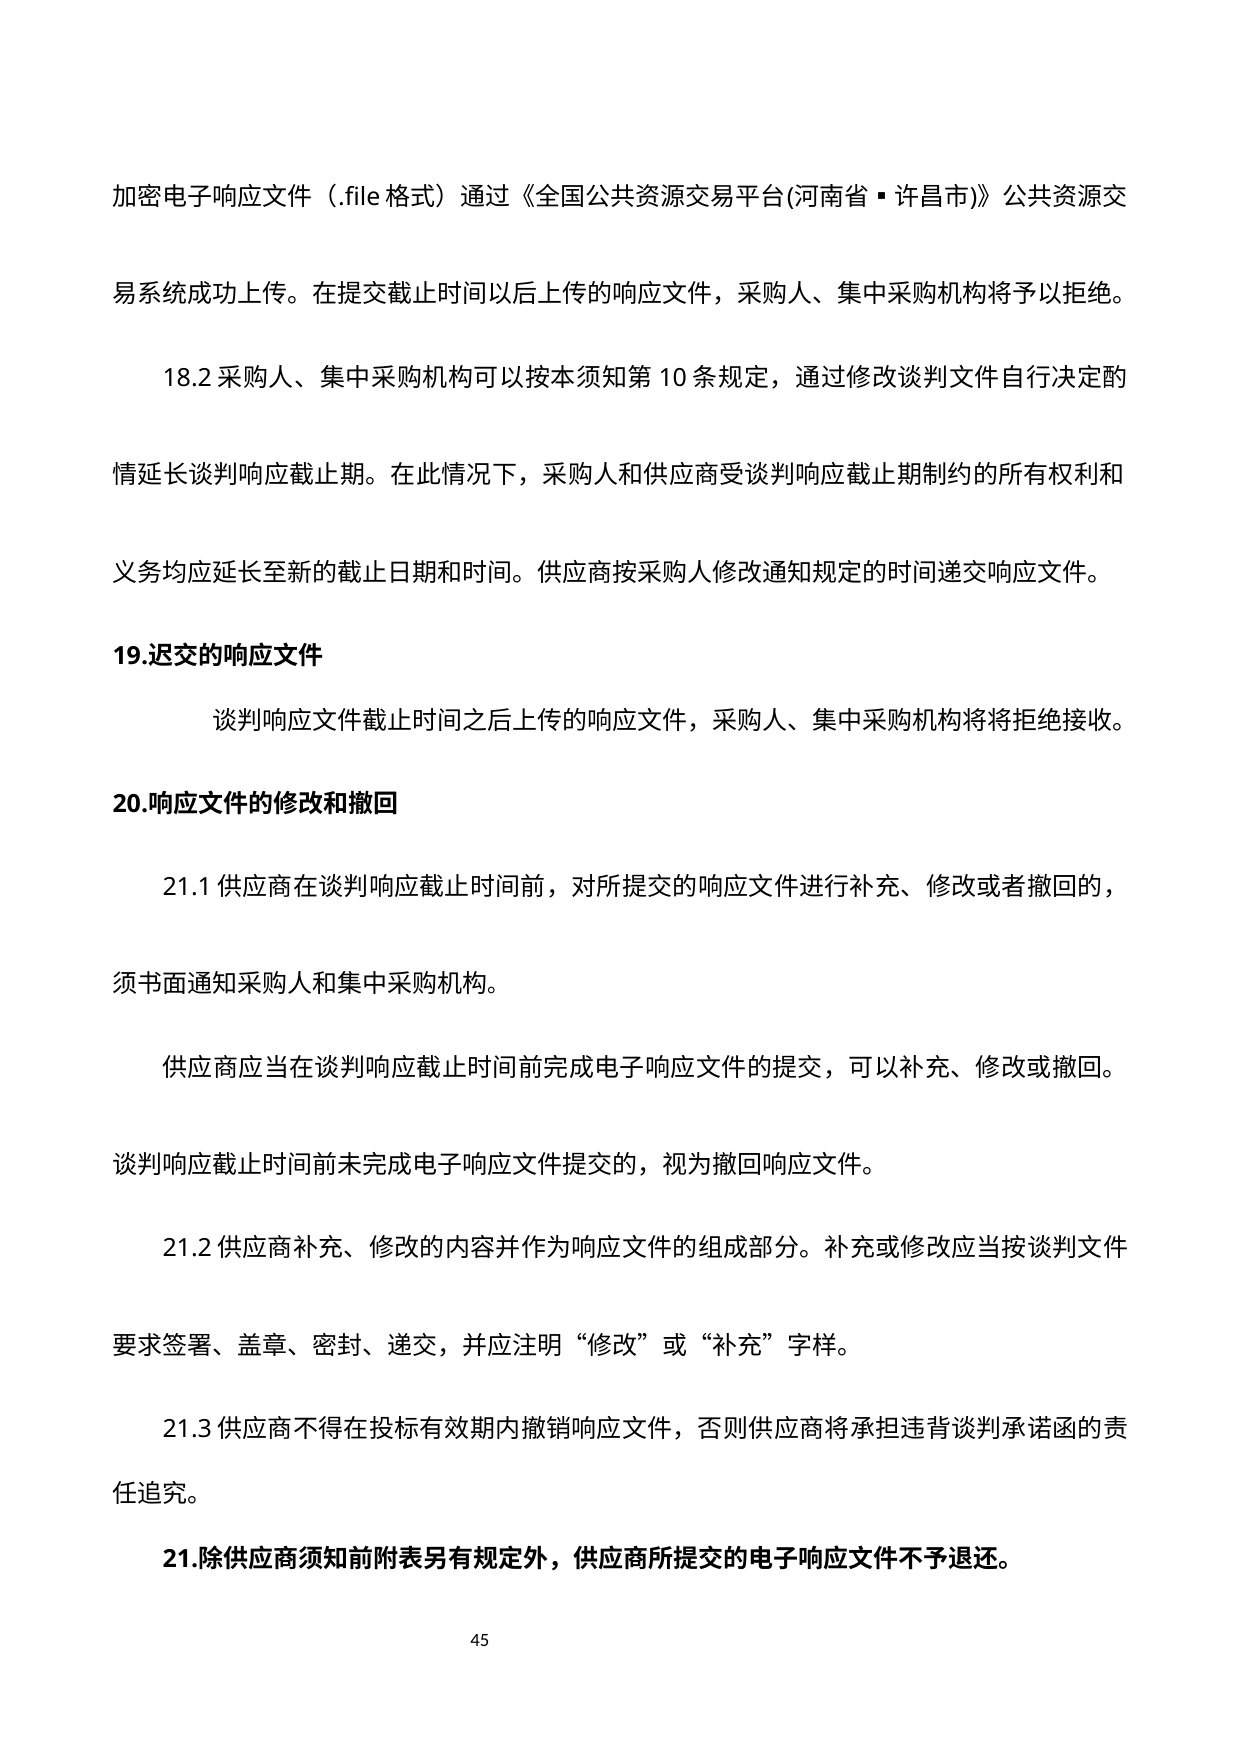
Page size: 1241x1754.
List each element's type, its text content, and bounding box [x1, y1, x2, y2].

text 谈判响应文件截止时间之后上传的响应文件，采购人、集中采购机构将将拒绝接收。 [213, 686, 1128, 751]
text 21.除供应商须知前附表另有规定外，供应商所提交的电子响应文件不予退还。 [112, 1524, 1128, 1589]
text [112, 162, 1128, 324]
text 21.3供应商不得在投标有效期内撤销响应文件，否则供应商将承担违背谈判承诺函的责任追究。 [112, 1394, 1128, 1524]
text 21.2供应商补充、修改的内容并作为响应文件的组成部分。补充或修改应当按谈判文件要求签署、盖章、密封、递交，并应注明“修改”或“补充”字样。 [112, 1213, 1128, 1376]
text 供应商应当在谈判响应截止时间前完成电子响应文件的提交，可以补充、修改或撤回。谈判响应截止时间前未完成电子响应文件提交的，视为撤回响应文件。 [112, 1033, 1128, 1195]
text 19.迟交的响应文件 [112, 621, 1128, 686]
text 18.2采购人、集中采购机构可以按本须知第10条规定，通过修改谈判文件自行决定酌情延长谈判响应截止期。在此情况下，采购人和供应商受谈判响应截止期制约的所有权利和义务均应延长至新的截止日期和时间。供应商按采购人修改通知规定的时间递交响应文件。 [112, 343, 1128, 603]
text 20.响应文件的修改和撤回 [112, 769, 1128, 834]
text 21.1供应商在谈判响应截止时间前，对所提交的响应文件进行补充、修改或者撤回的，须书面通知采购人和集中采购机构。 [112, 852, 1128, 1014]
